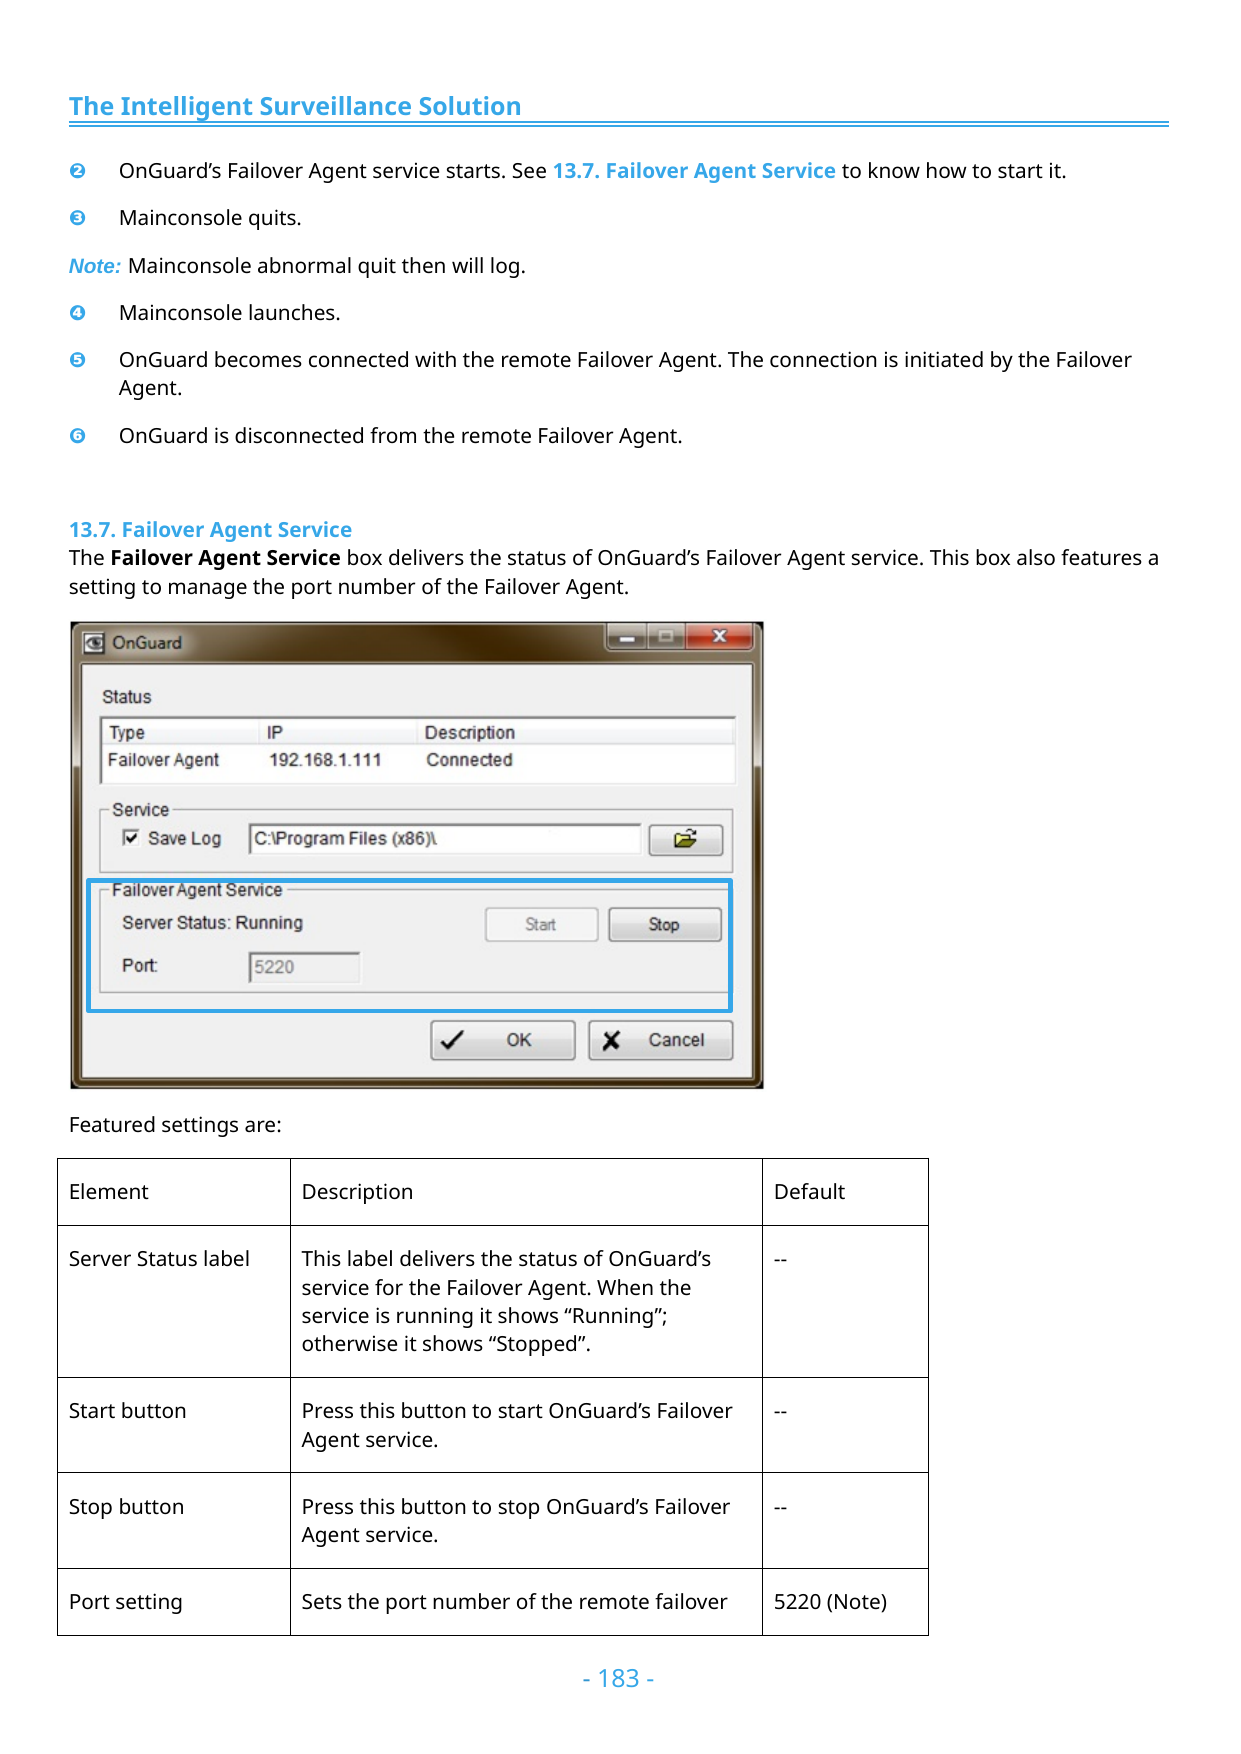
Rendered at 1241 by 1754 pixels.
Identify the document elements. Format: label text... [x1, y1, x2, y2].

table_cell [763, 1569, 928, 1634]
text ❻ OnGuard is disconnected from the remote Failover Agent. [68, 421, 1168, 449]
picture [68, 619, 768, 1092]
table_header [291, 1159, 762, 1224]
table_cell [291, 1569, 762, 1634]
text Note: Mainconsole abnormal quit then will log. [68, 251, 1168, 279]
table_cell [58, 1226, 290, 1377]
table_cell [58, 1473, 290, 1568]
text The Failover Agent Service box delivers the status of OnGuard’s Failover Agent service. This box also features a setting to manage the port number of the Failover Agent. [68, 543, 1168, 600]
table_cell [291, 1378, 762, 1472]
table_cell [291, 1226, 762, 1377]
text ❸ Mainconsole quits. [68, 203, 1168, 232]
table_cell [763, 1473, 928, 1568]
text ❷ OnGuard’s Failover Agent service starts. See 13.7. Failover Agent Service to know how to start it. [68, 156, 1168, 185]
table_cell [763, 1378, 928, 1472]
text ❺ OnGuard becomes connected with the remote Failover Agent. The connection is initiated by the Failover Agent. [68, 345, 1168, 402]
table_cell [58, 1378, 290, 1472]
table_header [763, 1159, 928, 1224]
subtitle 13.7. Failover Agent Service [68, 515, 1168, 543]
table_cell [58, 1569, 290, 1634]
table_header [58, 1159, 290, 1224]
text Featured settings are: [68, 1110, 1168, 1139]
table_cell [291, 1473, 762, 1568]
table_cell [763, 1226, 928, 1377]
text ❹ Mainconsole launches. [68, 298, 1168, 326]
